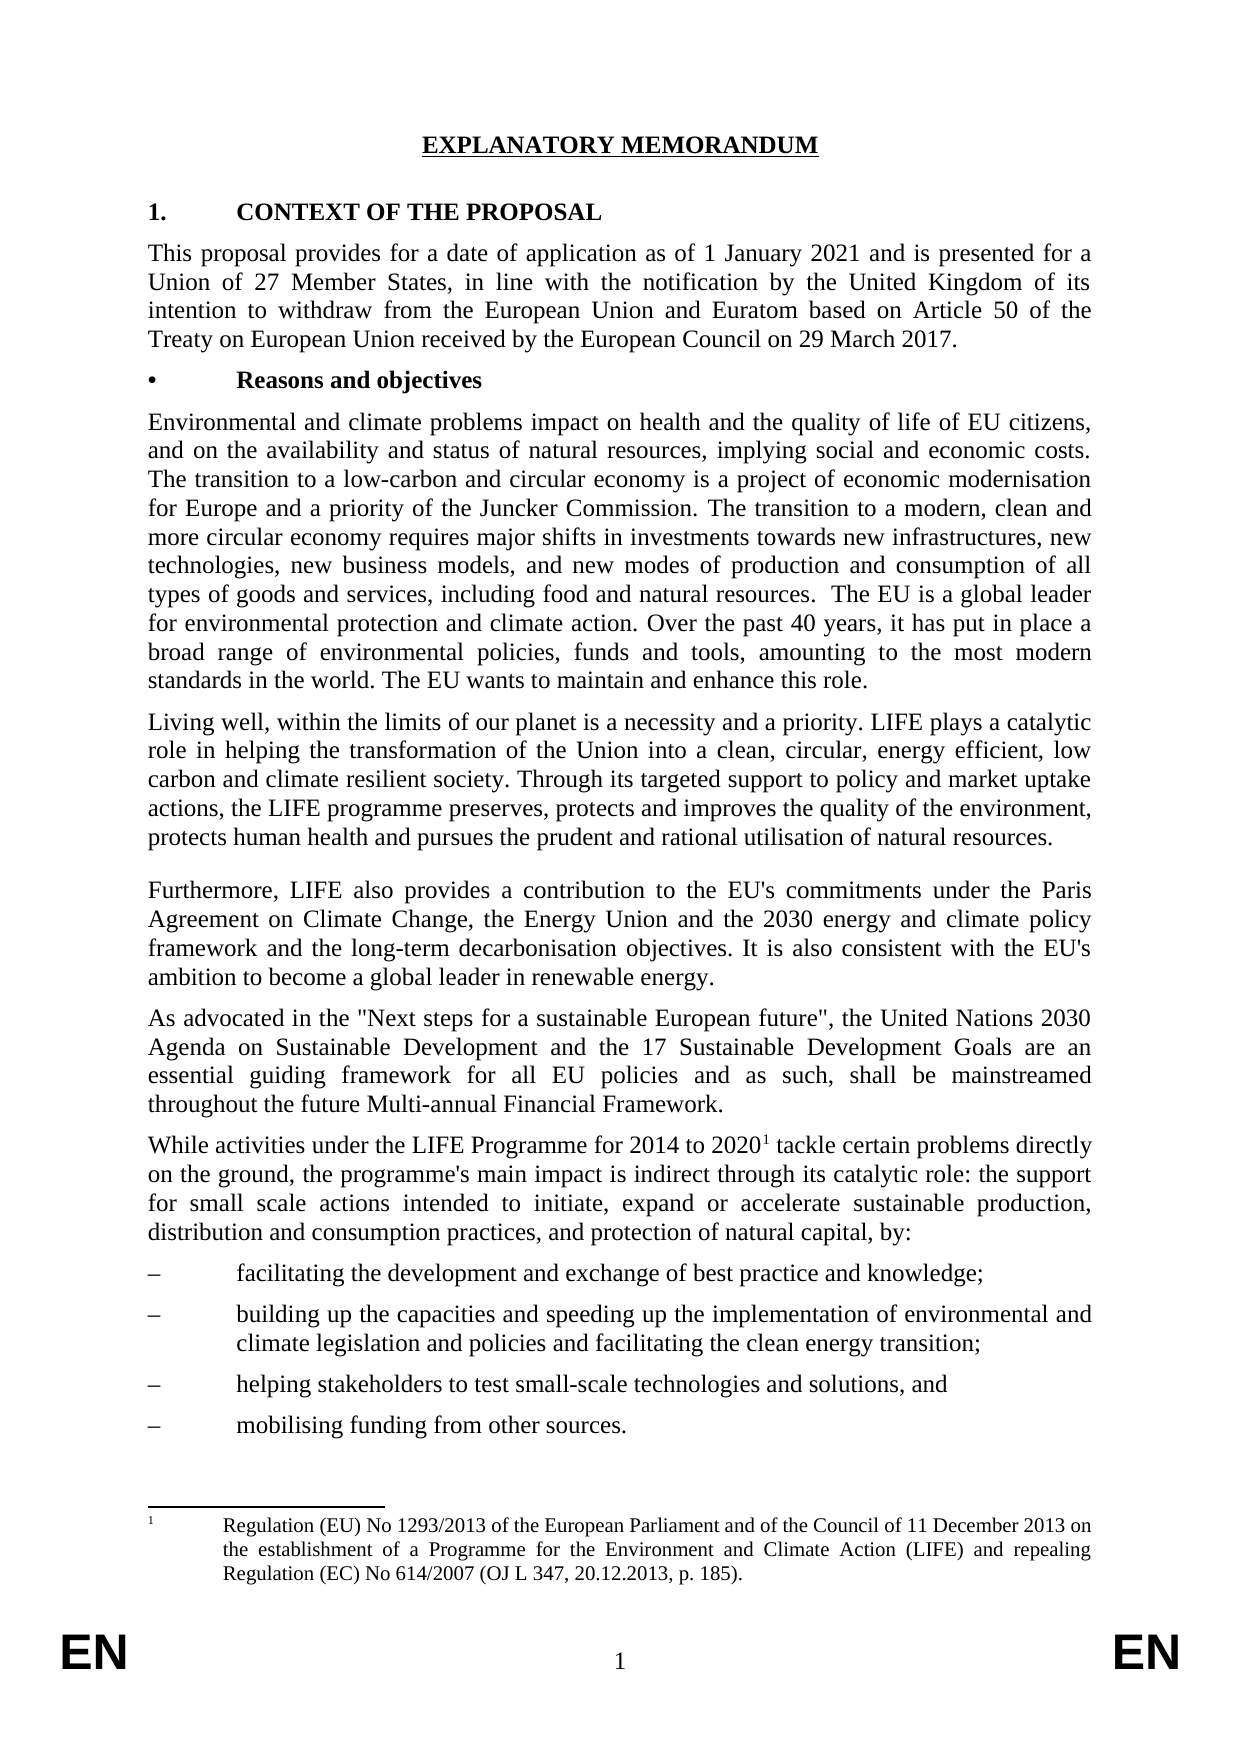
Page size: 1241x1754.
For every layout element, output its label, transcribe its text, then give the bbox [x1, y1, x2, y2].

text Living well, within the limits of our planet is a necessity and a priority. LIFE plays a catalytic role in helping the transformation of the Union into a clean, circular, energy efficient, low carbon and climate resilient society. Through its targeted support to policy and market uptake actions, the LIFE programme preserves, protects and improves the quality of the environment, protects human health and pursues the prudent and rational utilisation of natural resources. [148, 707, 1093, 851]
text EXPLANATORY MEMORANDUM [148, 131, 1093, 159]
text This proposal provides for a date of application as of 1 January 2021 and is presented for a Union of 27 Member States, in line with the notification by the United Kingdom of its intention to withdraw from the European Union and Euratom based on Article 50 of the Treaty on European Union received by the European Council on 29 March 2017. [148, 238, 1093, 353]
text building up the capacities and speeding up the implementation of environmental and climate legislation and policies and facilitating the clean energy transition; [148, 1299, 1093, 1357]
text Furthermore, LIFE also provides a contribution to the EU's commitments under the Paris Agreement on Climate Change, the Energy Union and the 2030 energy and climate policy framework and the long-term decarbonisation objectives. It is also consistent with the EU's ambition to become a global leader in renewable energy. [148, 876, 1093, 991]
subtitle 1. CONTEXT OF THE PROPOSAL [148, 197, 1093, 226]
text As advocated in the "Next steps for a sustainable European future", the United Nations 2030 Agenda on Sustainable Development and the 17 Sustainable Development Goals are an essential guiding framework for all EU policies and as such, shall be mainstreamed throughout the future Multi-annual Financial Framework. [148, 1003, 1093, 1118]
text While activities under the LIFE Programme for 2014 to 2020 tackle certain problems directly on the ground, the programme's main impact is indirect through its catalytic role: the support for small scale actions intended to initiate, expand or accelerate sustainable production, distribution and consumption practices, and protection of natural capital, by: [148, 1131, 1093, 1246]
text mobilising funding from other sources. [148, 1411, 1093, 1439]
text helping stakeholders to test small-scale technologies and solutions, and [148, 1369, 1093, 1398]
list facilitating the development and exchange of best practice and knowledge; [148, 1258, 1093, 1287]
text Environmental and climate problems impact on health and the quality of life of EU citizens, and on the availability and status of natural resources, implying social and economic costs. The transition to a low-carbon and circular economy is a project of economic modernisation for Europe and a priority of the Juncker Commission. The transition to a modern, clean and more circular economy requires major shifts in investments towards new infrastructures, new technologies, new business models, and new modes of production and consumption of all types of goods and services, including food and natural resources. The EU is a global leader for environmental protection and climate action. Over the past 40 years, it has put in place a broad range of environmental policies, funds and tools, amounting to the most modern standards in the world. The EU wants to maintain and enhance this role. [148, 407, 1093, 694]
subtitle • Reasons and objectives [148, 366, 1093, 394]
